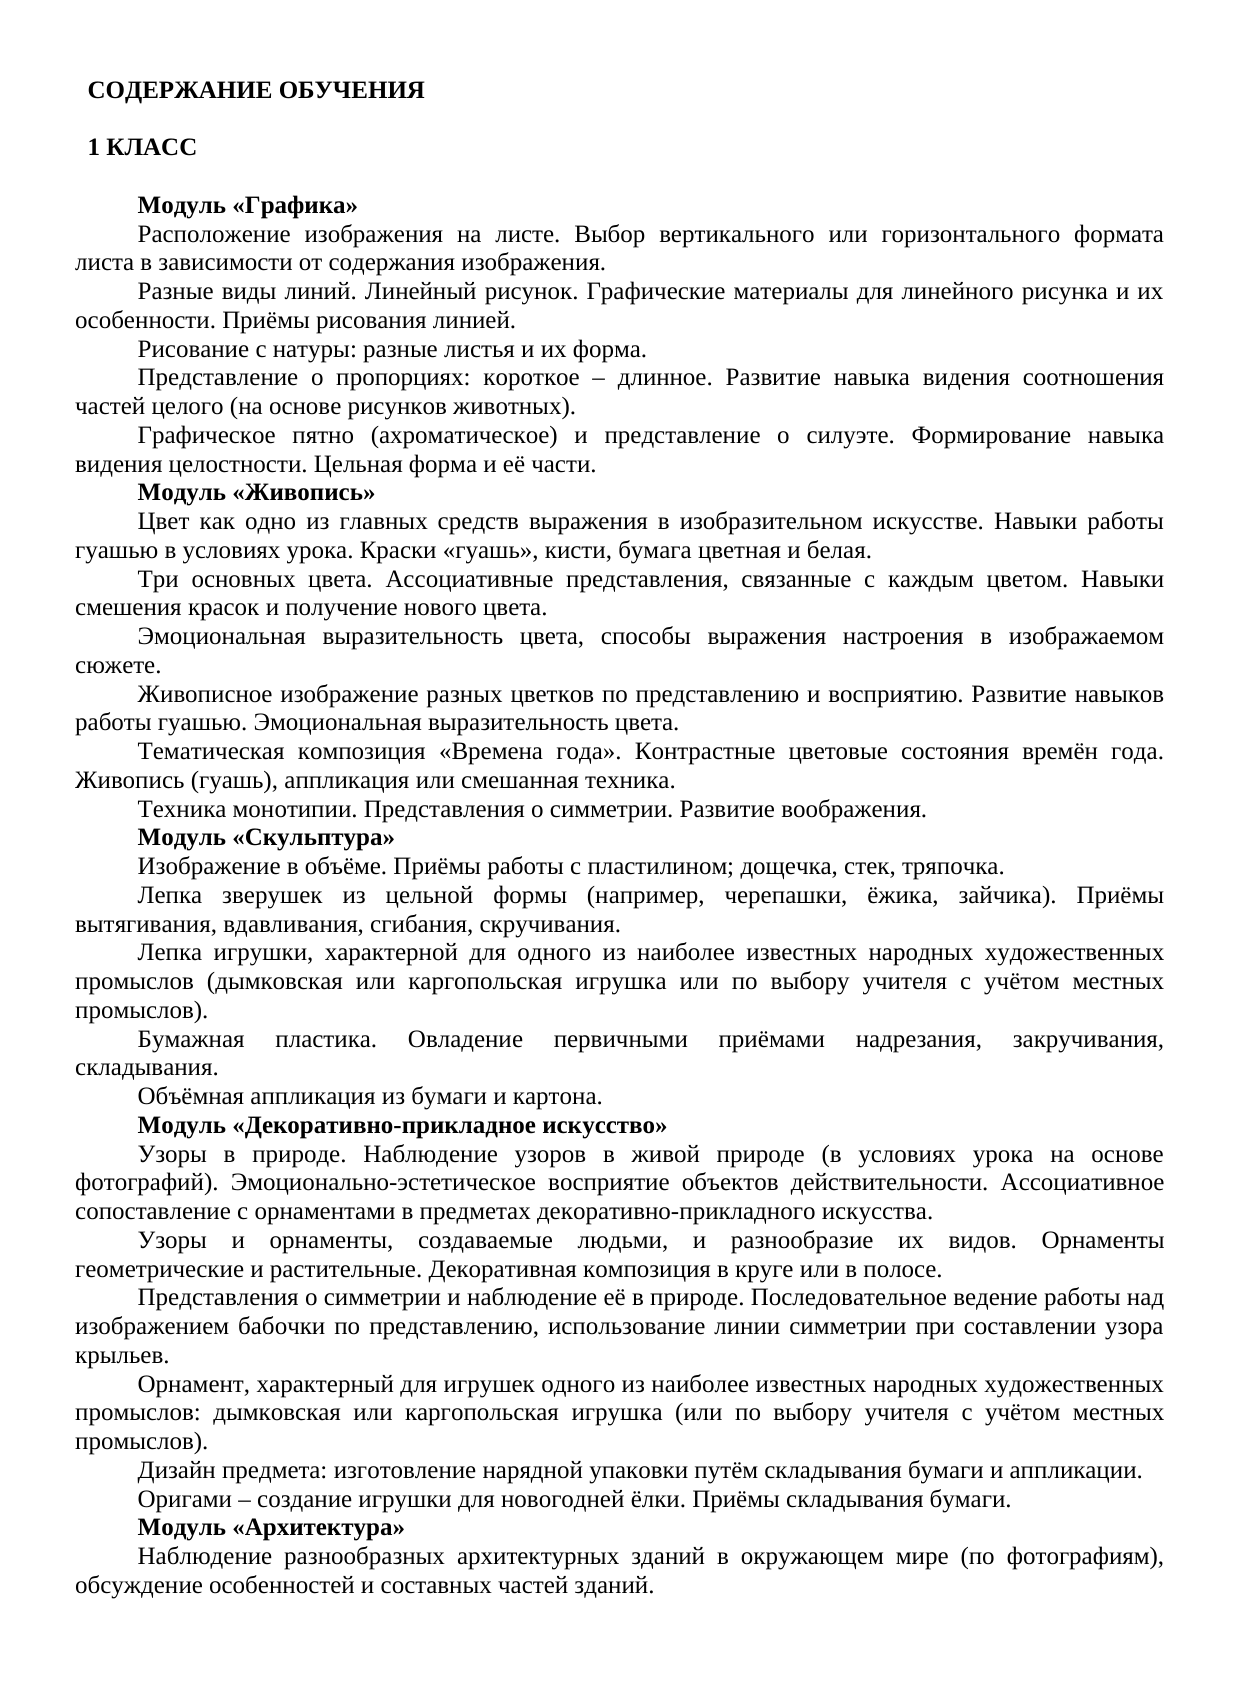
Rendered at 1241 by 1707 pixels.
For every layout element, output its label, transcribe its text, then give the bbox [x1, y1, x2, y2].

text Три основных цвета. Ассоциативные представления, связанные с каждым цветом. Навыки смешения красок и получение нового цвета. [75, 564, 1165, 621]
text Расположение изображения на листе. Выбор вертикального или горизонтального формата листа в зависимости от содержания изображения. [75, 219, 1165, 276]
text Тематическая композиция «Времена года». Контрастные цветовые состояния времён года. Живопись (гуашь), аппликация или смешанная техника. [75, 736, 1165, 794]
text Лепка зверушек из цельной формы (например, черепашки, ёжика, зайчика). Приёмы вытягивания, вдавливания, сгибания, скручивания. [75, 880, 1165, 937]
text Рисование с натуры: разные листья и их форма. [75, 334, 1165, 362]
text Орнамент, характерный для игрушек одного из наиболее известных народных художественных промыслов: дымковская или каргопольская игрушка (или по выбору учителя с учётом местных промыслов). [75, 1369, 1165, 1455]
text Разные виды линий. Линейный рисунок. Графические материалы для линейного рисунка и их особенности. Приёмы рисования линией. [75, 276, 1165, 334]
text Представление о пропорциях: короткое – длинное. Развитие навыка видения соотношения частей целого (на основе рисунков животных). [75, 362, 1165, 420]
text Представления о симметрии и наблюдение её в природе. Последовательное ведение работы над изображением бабочки по представлению, использование линии симметрии при составлении узора крыльев. [75, 1282, 1165, 1369]
text Живописное изображение разных цветков по представлению и восприятию. Развитие навыков работы гуашью. Эмоциональная выразительность цвета. [75, 679, 1165, 736]
text Эмоциональная выразительность цвета, способы выражения настроения в изображаемом сюжете. [75, 621, 1165, 679]
text Графическое пятно (ахроматическое) и представление о силуэте. Формирование навыка видения целостности. Цельная форма и её части. [75, 420, 1165, 477]
text Цвет как одно из главных средств выражения в изобразительном искусстве. Навыки работы гуашью в условиях урока. Краски «гуашь», кисти, бумага цветная и белая. [75, 506, 1165, 564]
text Наблюдение разнообразных архитектурных зданий в окружающем мире (по фотографиям), обсуждение особенностей и составных частей зданий. [75, 1541, 1165, 1599]
text Модуль «Живопись» [75, 477, 1165, 506]
text Модуль «Декоративно-прикладное искусство» [75, 1110, 1165, 1139]
text Объёмная аппликация из бумаги и картона. [75, 1081, 1165, 1110]
text 1 КЛАСС [87, 132, 1165, 161]
text Лепка игрушки, характерной для одного из наиболее известных народных художественных промыслов (дымковская или каргопольская игрушка или по выбору учителя с учётом местных промыслов). [75, 937, 1165, 1024]
text СОДЕРЖАНИЕ ОБУЧЕНИЯ [87, 75, 1165, 104]
text Оригами – создание игрушки для новогодней ёлки. Приёмы складывания бумаги. [75, 1484, 1165, 1512]
text Модуль «Графика» [75, 190, 1165, 219]
text Техника монотипии. Представления о симметрии. Развитие воображения. [75, 794, 1165, 822]
text Модуль «Архитектура» [75, 1512, 1165, 1541]
text Бумажная пластика. Овладение первичными приёмами надрезания, закручивания, складывания. [75, 1024, 1165, 1081]
text Узоры и орнаменты, создаваемые людьми, и разнообразие их видов. Орнаменты геометрические и растительные. Декоративная композиция в круге или в полосе. [75, 1225, 1165, 1282]
text Изображение в объёме. Приёмы работы с пластилином; дощечка, стек, тряпочка. [75, 851, 1165, 880]
text Узоры в природе. Наблюдение узоров в живой природе (в условиях урока на основе фотографий). Эмоционально-эстетическое восприятие объектов действительности. Ассоциативное сопоставление с орнаментами в предметах декоративно-прикладного искусства. [75, 1139, 1165, 1225]
text Модуль «Скульптура» [75, 822, 1165, 851]
text Дизайн предмета: изготовление нарядной упаковки путём складывания бумаги и аппликации. [75, 1455, 1165, 1484]
